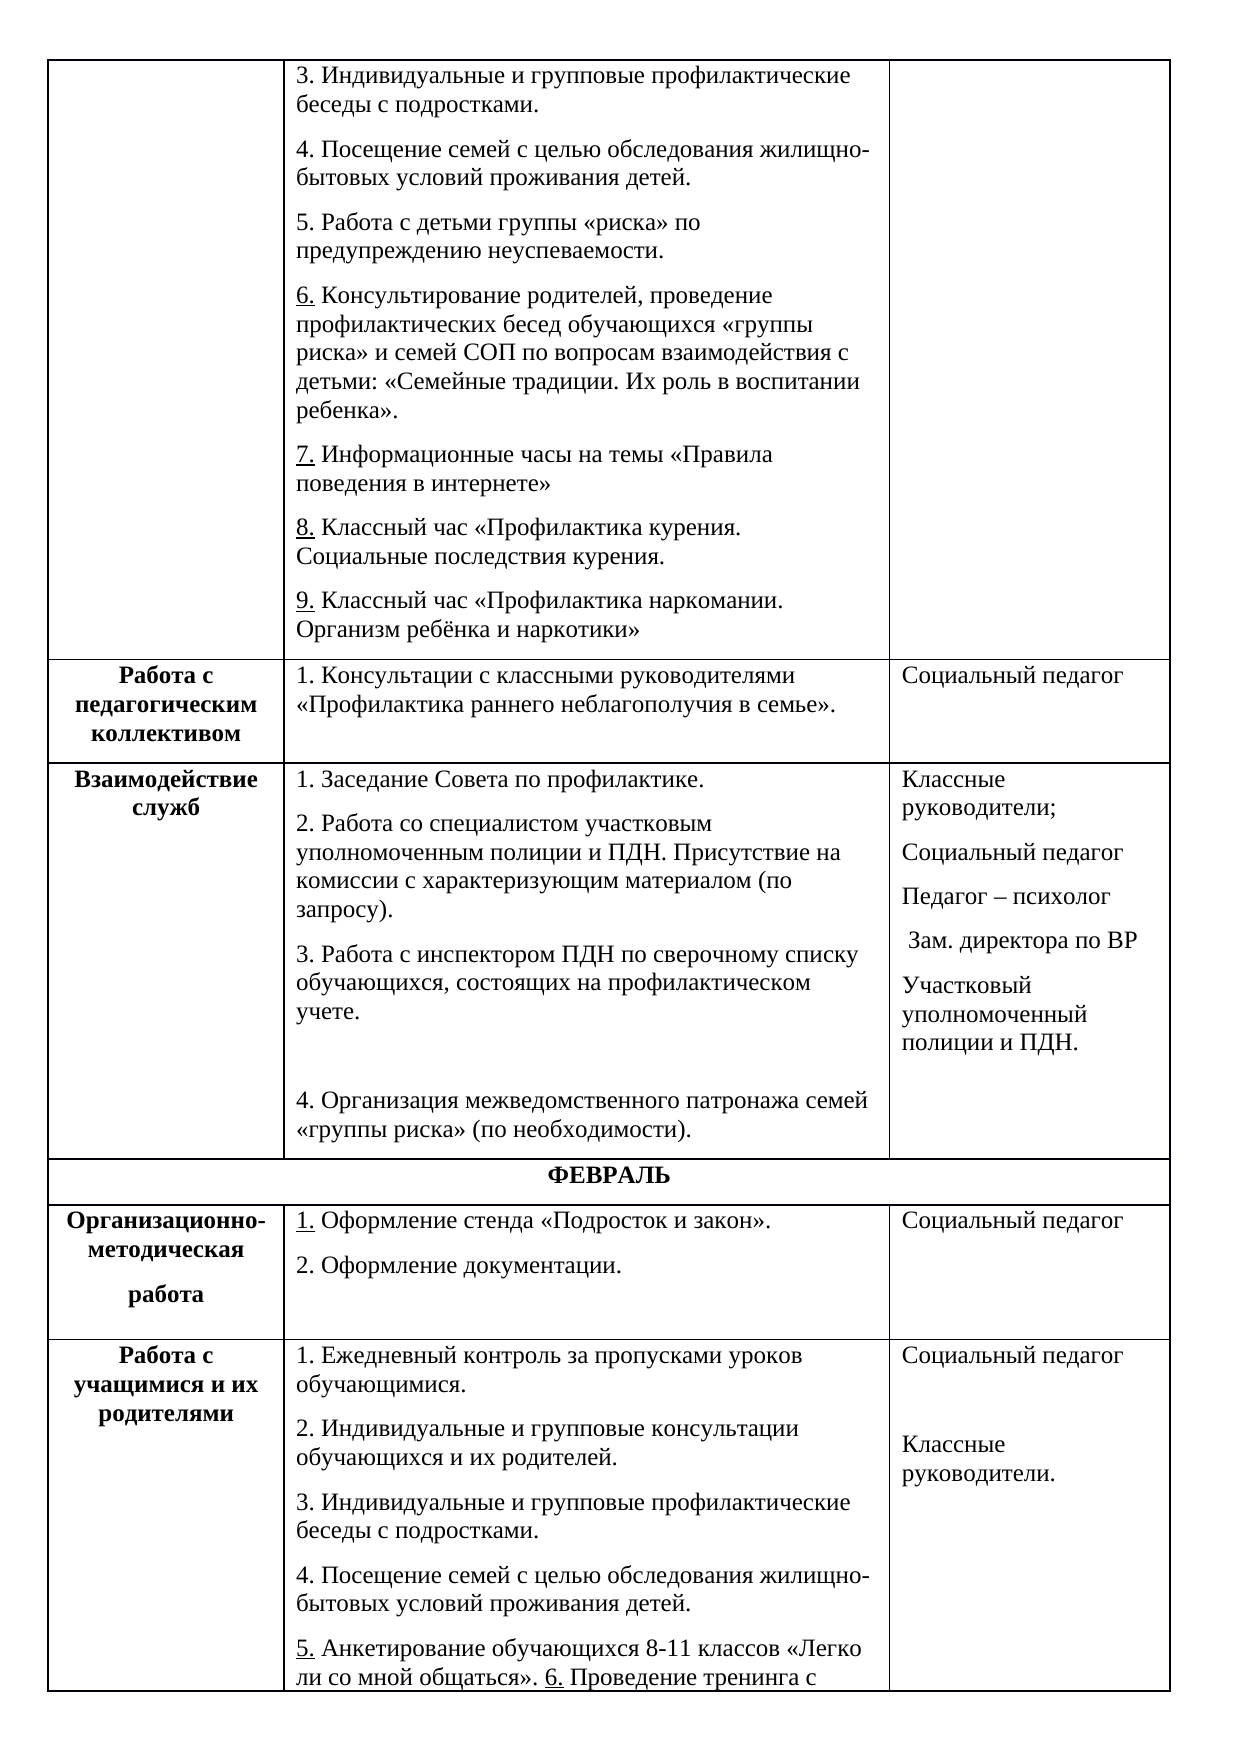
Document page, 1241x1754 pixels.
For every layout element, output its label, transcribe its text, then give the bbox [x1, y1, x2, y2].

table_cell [285, 61, 889, 659]
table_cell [49, 61, 283, 659]
table_cell Организационно-методическая работа [49, 1206, 283, 1339]
table_cell ФЕВРАЛЬ [49, 1160, 1169, 1204]
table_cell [285, 1340, 889, 1690]
table_cell Взаимодействие служб [49, 764, 283, 1158]
table_cell Социальный педагог [890, 660, 1169, 762]
table_cell Работа с педагогическим коллективом [49, 660, 283, 762]
table_cell 1. Консультации с классными руководителями «Профилактика раннего неблагополучия в семье». [285, 660, 889, 762]
table_cell 1. Заседание Совета по профилактике. 2. Работа со специалистом участковым уполномоченным полиции и ПДН. Присутствие на комиссии с характеризующим материалом (по запросу). 3. Работа с инспектором ПДН по сверочному списку обучающихся, состоящих на профилактическом учете. 4. Организация межведомственного патронажа семей «группы риска» (по необходимости). [285, 764, 889, 1158]
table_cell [890, 61, 1169, 659]
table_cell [890, 1340, 1169, 1690]
table_cell 1. Оформление стенда «Подросток и закон». 2. Оформление документации. [285, 1206, 889, 1339]
table_cell Социальный педагог [890, 1206, 1169, 1339]
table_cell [49, 1340, 283, 1690]
table_cell Классные руководители; Социальный педагог Педагог – психолог Зам. директора по ВР Участковый уполномоченный полиции и ПДН. [890, 764, 1169, 1158]
